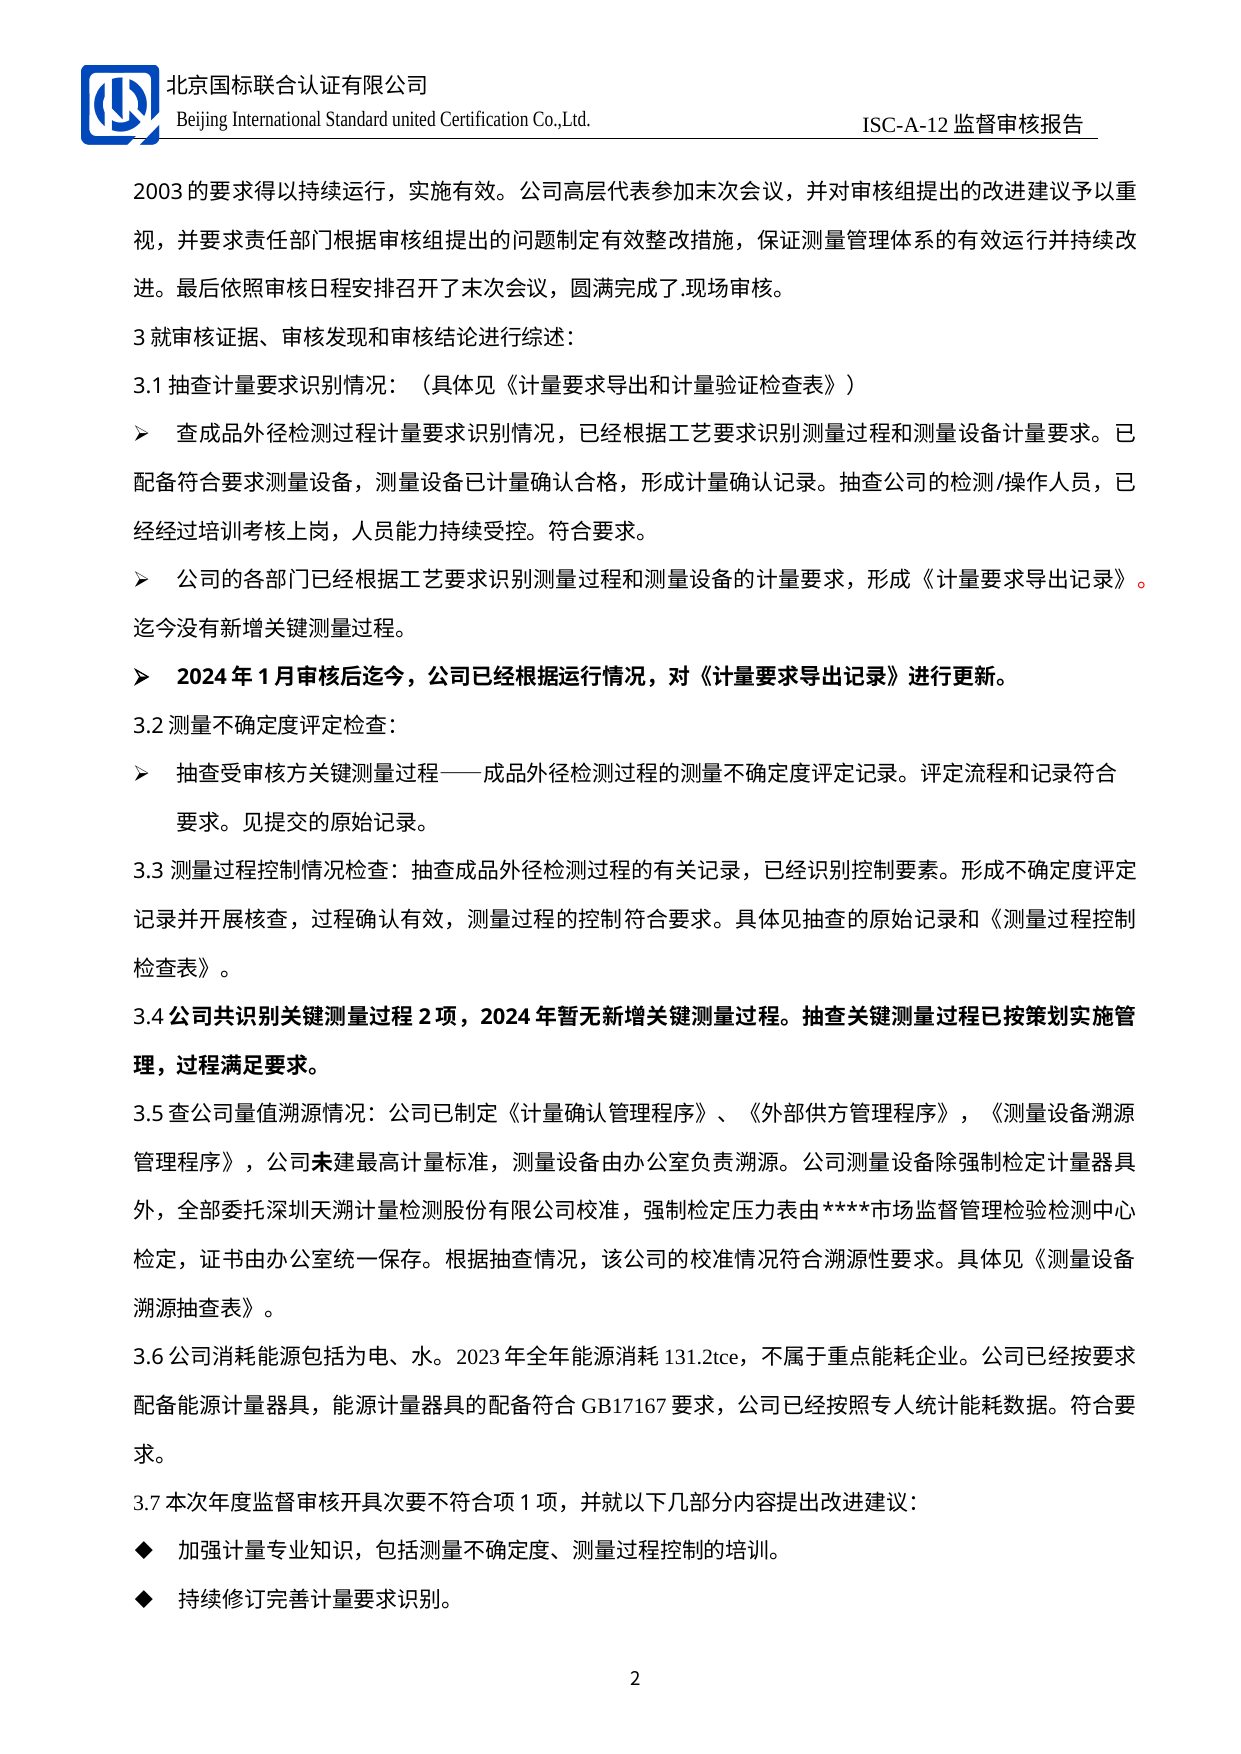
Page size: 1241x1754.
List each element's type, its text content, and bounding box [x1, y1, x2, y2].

list 抽查受审核方关键测量过程——成品外径检测过程的测量不确定度评定记录。评定流程和记录符合要求。见提交的原始记录。 [133, 756, 1137, 837]
list 2024年1月审核后迄今，公司已经根据运行情况，对《计量要求导出记录》进行更新。 [133, 659, 1137, 691]
list 查成品外径检测过程计量要求识别情况，已经根据工艺要求识别测量过程和测量设备计量要求。已配备符合要求测量设备，测量设备已计量确认合格，形成计量确认记录。抽查公司的检测/操作人员，已经经过培训考核上岗，人员能力持续受控。符合要求。 [133, 416, 1137, 546]
text 3.7本次年度监督审核开具次要不符合项1项，并就以下几部分内容提出改进建议： [133, 1485, 1137, 1517]
text 3.6公司消耗能源包括为电、水。2023年全年能源消耗131.2tce，不属于重点能耗企业。公司已经按要求配备能源计量器具，能源计量器具的配备符合GB17167要求，公司已经按照专人统计能耗数据。符合要求。 [133, 1339, 1137, 1469]
text 3.1抽查计量要求识别情况：（具体见《计量要求导出和计量验证检查表》） [133, 368, 1137, 400]
list 公司的各部门已经根据工艺要求识别测量过程和测量设备的计量要求，形成《计量要求导出记录》。迄今没有新增关键测量过程。 [133, 562, 1137, 643]
picture [81, 65, 160, 145]
text 3.3 测量过程控制情况检查：抽查成品外径检测过程的有关记录，已经识别控制要素。形成不确定度评定记录并开展核查，过程确认有效，测量过程的控制符合要求。具体见抽查的原始记录和《测量过程控制检查表》。 [133, 853, 1137, 983]
list 加强计量专业知识，包括测量不确定度、测量过程控制的培训。 [133, 1533, 1137, 1566]
text 3.5查公司量值溯源情况：公司已制定《计量确认管理程序》、《外部供方管理程序》，《测量设备溯源管理程序》，公司未建最高计量标准，测量设备由办公室负责溯源。公司测量设备除强制检定计量器具外，全部委托深圳天溯计量检测股份有限公司校准，强制检定压力表由****市场监督管理检验检测中心检定，证书由办公室统一保存。根据抽查情况，该公司的校准情况符合溯源性要求。具体见《测量设备溯源抽查表》。 [133, 1096, 1137, 1323]
text 3就审核证据、审核发现和审核结论进行综述： [133, 319, 1137, 352]
text 3.4公司共识别关键测量过程2项，2024年暂无新增关键测量过程。抽查关键测量过程已按策划实施管理，过程满足要求。 [133, 998, 1137, 1080]
list 持续修订完善计量要求识别。 [133, 1581, 1137, 1614]
text 3.2测量不确定度评定检查： [133, 707, 1137, 740]
